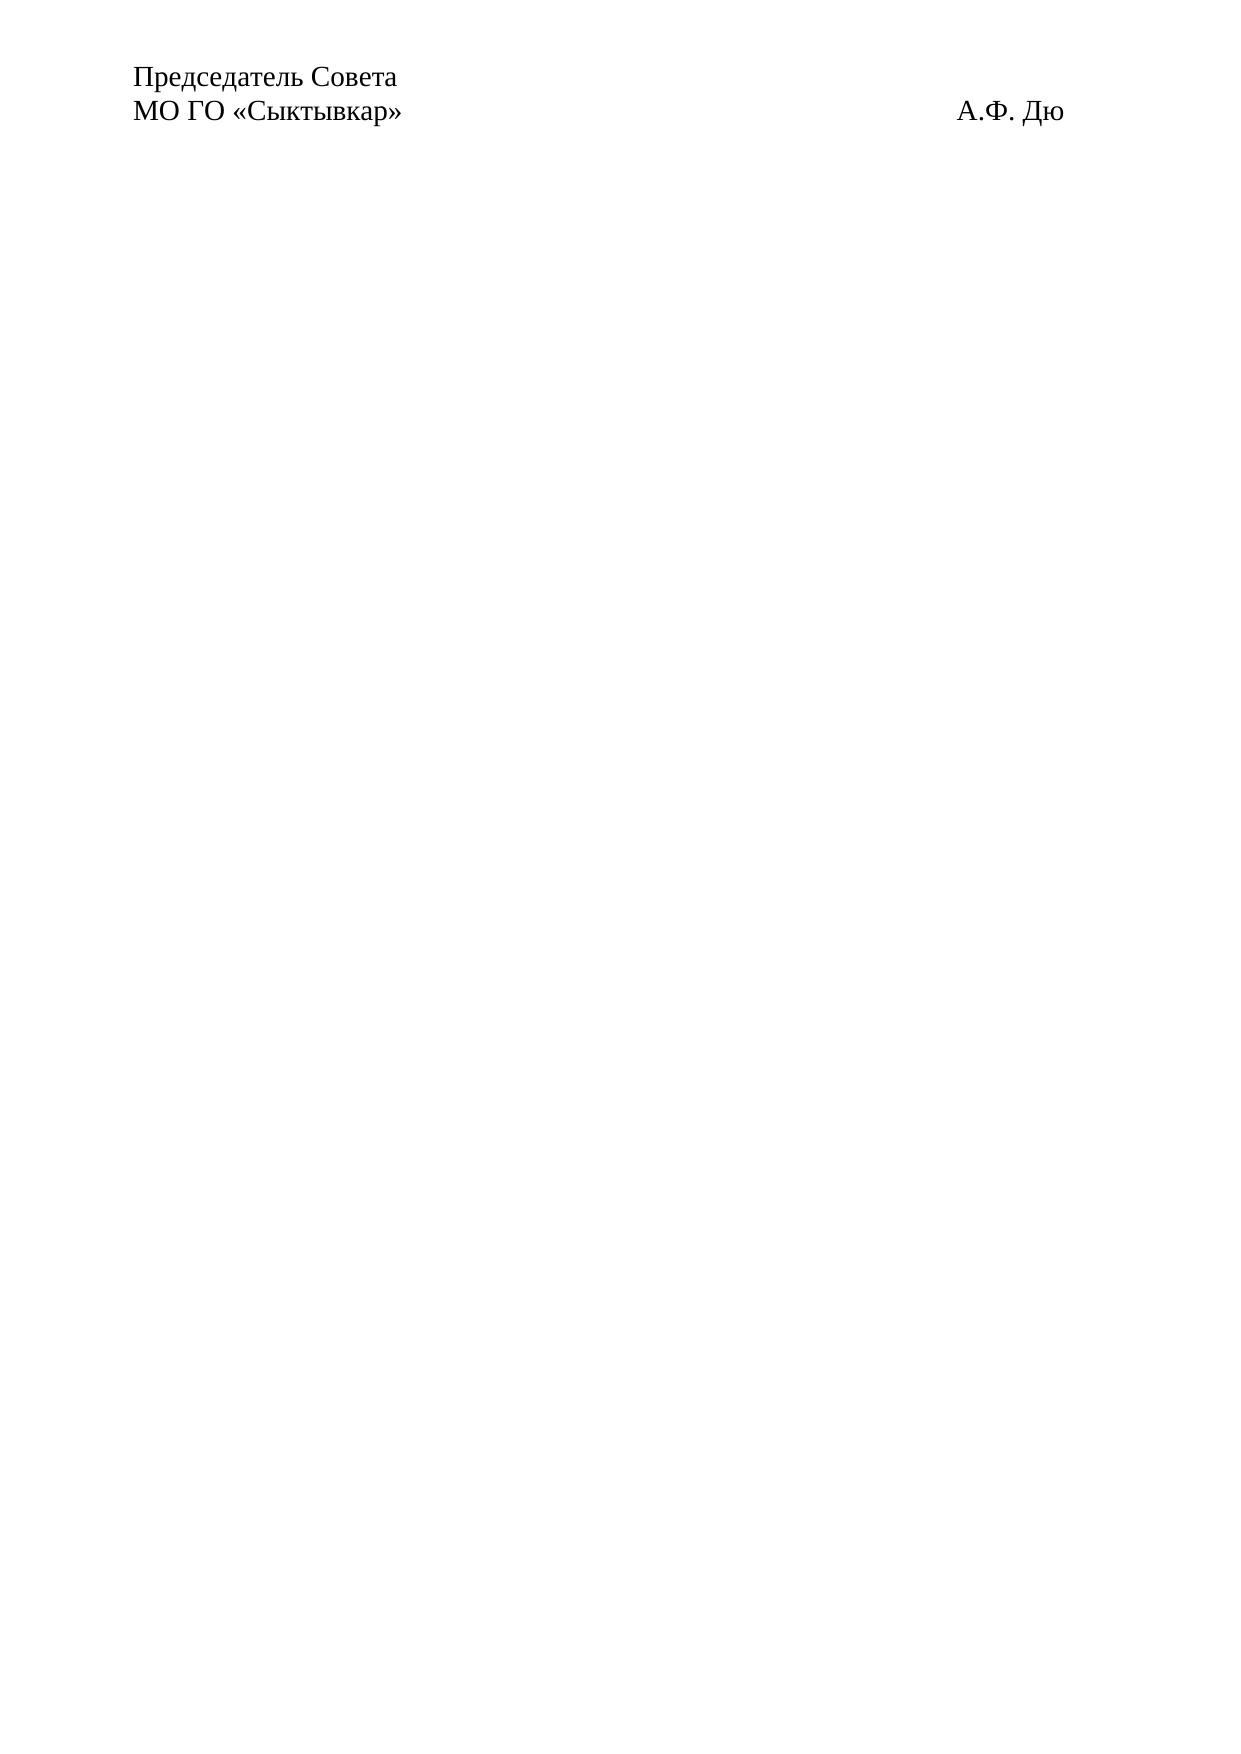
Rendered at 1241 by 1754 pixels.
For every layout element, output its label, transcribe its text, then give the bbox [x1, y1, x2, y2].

text МО ГО «Сыктывкар» А.Ф. Дю [133, 93, 1152, 126]
text Председатель Совета [133, 59, 1152, 93]
